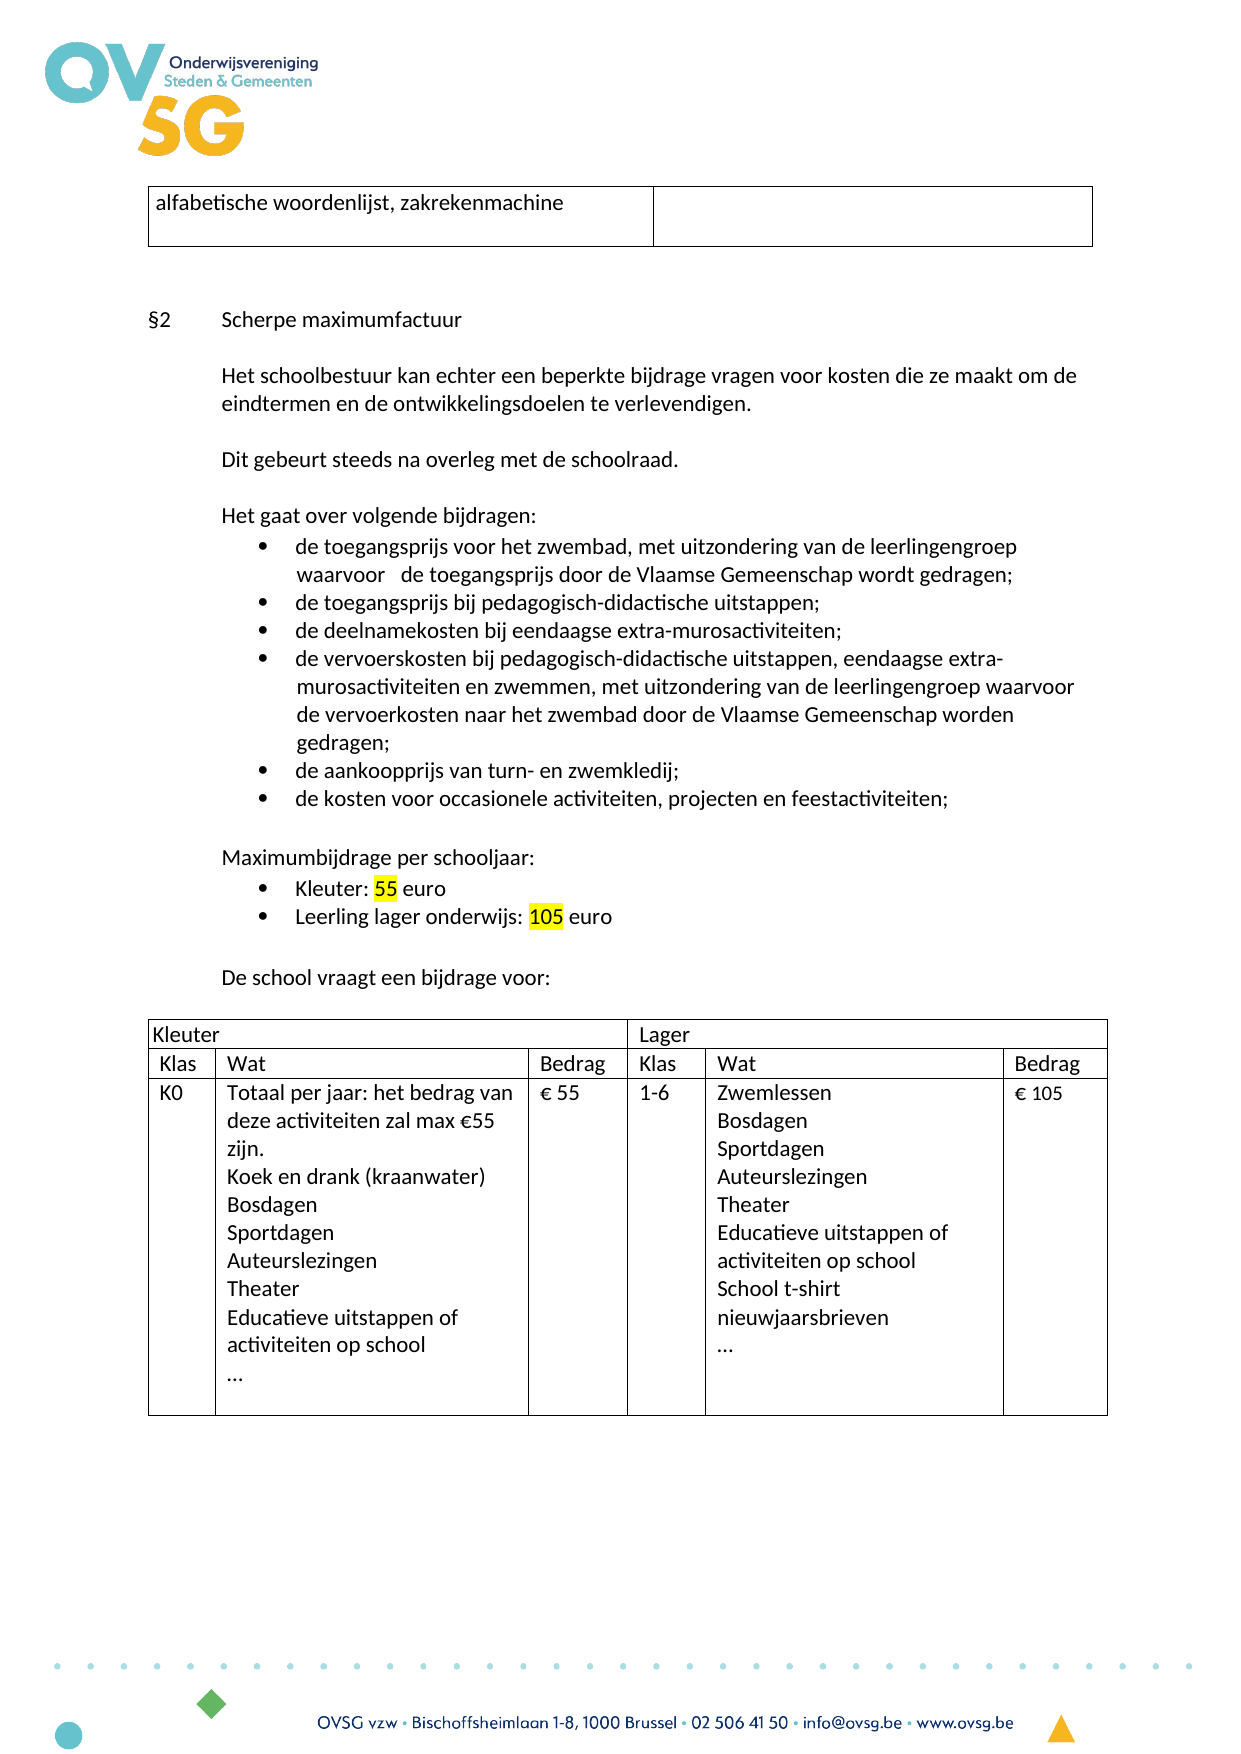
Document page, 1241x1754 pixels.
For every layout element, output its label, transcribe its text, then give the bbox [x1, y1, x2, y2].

list Leerling lager onderwijs: 105 euro [259, 901, 1093, 930]
table_cell [654, 187, 1092, 246]
table_cell Bedrag [529, 1049, 627, 1077]
table_cell Atlas, globe, kaarten, kompas, passer, tweetalige alfabetische woordenlijst, zakrekenmachine [156, 187, 653, 246]
list Kleuter: 55 euro [397, 875, 1093, 901]
list de toegangsprijs bij pedagogisch-didactische uitstappen; [259, 586, 1093, 614]
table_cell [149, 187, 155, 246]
list Het gaat over volgende bijdragen: [148, 499, 1093, 529]
list Dit gebeurt steeds na overleg met de schoolraad. [148, 445, 1093, 473]
list de vervoerskosten bij pedagogisch-didactische uitstappen, eendaagse extra-murosactiviteiten en zwemmen, met uitzondering van de leerlingengroep waarvoor de vervoerkosten naar het zwembad door de Vlaamse Gemeenschap worden gedragen; [259, 642, 1093, 754]
list de toegangsprijs voor het zwembad, met uitzondering van de leerlingengroep waarvoor de toegangsprijs door de Vlaamse Gemeenschap wordt gedragen; [259, 532, 1093, 586]
table_cell Wat [706, 1049, 1003, 1077]
table_cell K0 [149, 1079, 215, 1415]
list de deelnamekosten bij eendaagse extra-murosactiviteiten; [259, 614, 1093, 642]
picture [7, 20, 348, 179]
table_cell Totaal per jaar: het bedrag van deze activiteiten zal max €55 zijn. Koek en drank (kraanwater) Bosdagen Sportdagen Auteurslezingen Theater Educatieve uitstappen of activiteiten op school … [216, 1079, 528, 1415]
table_header Kleuter [149, 1020, 627, 1048]
picture [13, 1657, 1228, 1754]
table_cell Zwemlessen Bosdagen Sportdagen Auteurslezingen Theater Educatieve uitstappen of activiteiten op school School t-shirt nieuwjaarsbrieven … [706, 1079, 1003, 1415]
list de aankoopprijs van turn- en zwemkledij; [259, 754, 1093, 783]
table_header Lager [628, 1020, 1107, 1048]
text De school vraagt een bijdrage voor: [148, 963, 1093, 991]
table_cell Bedrag [1004, 1049, 1107, 1077]
list §2 Scherpe maximumfactuur [148, 305, 1093, 333]
table_cell Klas [628, 1049, 705, 1077]
table_cell Klas [149, 1049, 215, 1077]
list de kosten voor occasionele activiteiten, projecten en feestactiviteiten; [259, 783, 1093, 812]
table_cell € 55 [529, 1079, 627, 1415]
text Maximumbijdrage per schooljaar: [148, 842, 1093, 871]
table_cell Wat [216, 1049, 528, 1077]
list Kleuter: 55 euro [259, 875, 374, 901]
table_cell € 105 [1004, 1079, 1107, 1415]
list Het schoolbestuur kan echter een beperkte bijdrage vragen voor kosten die ze maakt om de eindtermen en de ontwikkelingsdoelen te verlevendigen. [148, 361, 1093, 417]
table_cell 1-6 [628, 1079, 705, 1415]
